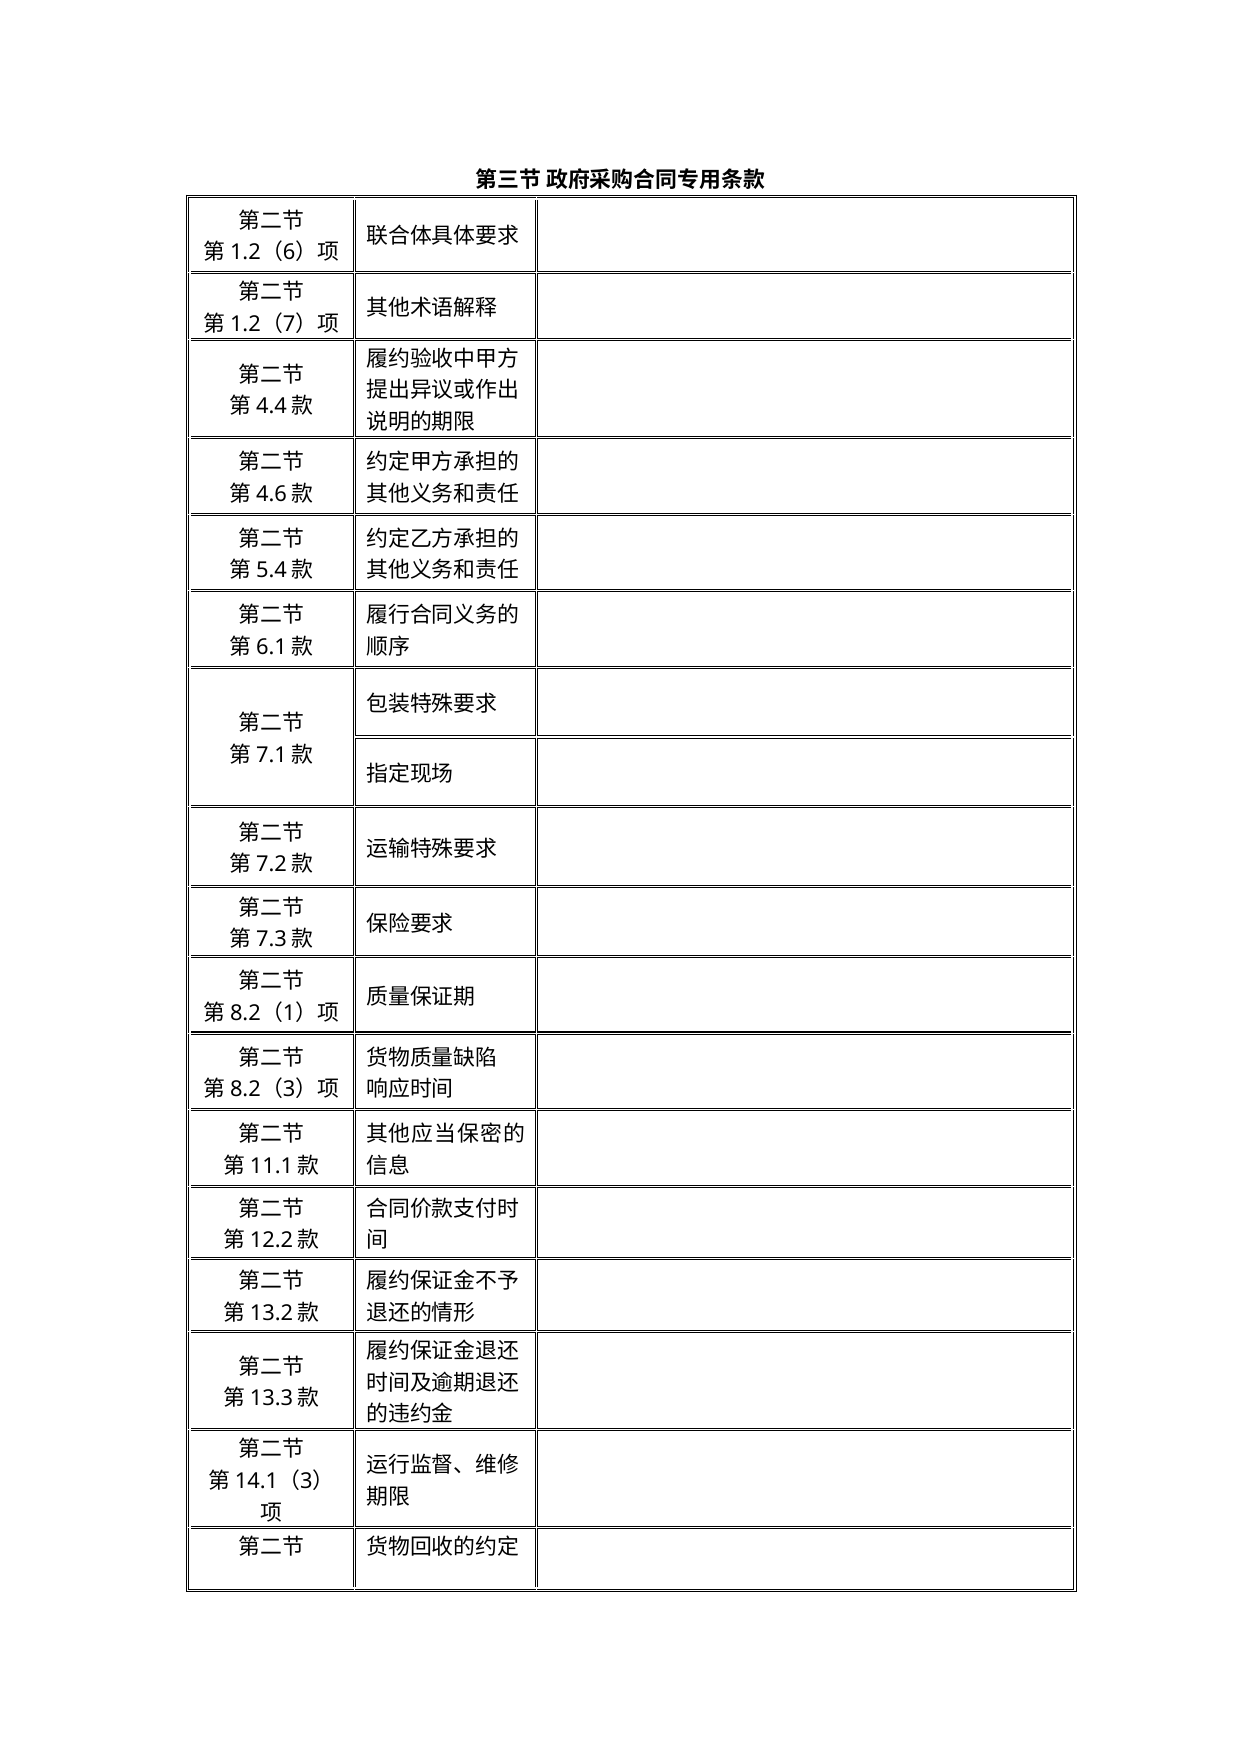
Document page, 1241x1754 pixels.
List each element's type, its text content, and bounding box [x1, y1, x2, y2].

table_cell 履行合同义务的顺序 [356, 592, 535, 666]
table_cell 履约保证金不予退还的情形 [356, 1260, 535, 1330]
table_cell 货物回收的约定 [355, 1529, 536, 1589]
table_cell 履约验收中甲方提出异议或作出说明的期限 [356, 341, 535, 436]
table_cell [538, 1185, 1073, 1257]
table_header [536, 198, 1073, 271]
table_cell 质量保证期 [356, 958, 535, 1031]
table_cell [538, 805, 1073, 885]
table_cell [536, 1428, 1075, 1526]
table_cell [538, 338, 1073, 436]
table_cell 其他术语解释 [356, 274, 535, 338]
table_cell 约定甲方承担的其他义务和责任 [356, 439, 535, 512]
table_cell 运输特殊要求 [356, 808, 535, 885]
table_cell [536, 271, 1075, 338]
table_cell 指定现场 [356, 739, 535, 805]
table_cell [536, 1330, 1075, 1428]
table_cell [538, 436, 1073, 512]
table_cell 第二节 第8.2（1）项 [189, 955, 353, 1031]
table_cell [538, 1031, 1073, 1108]
table_cell 第二节 第13.3款 [188, 1330, 355, 1428]
table_cell 第二节 第14.1（3）项 [188, 1428, 355, 1526]
table_cell 履约保证金退还时间及逾期退还的违约金 [356, 1333, 535, 1428]
table_cell 第二节 第4.4款 [189, 338, 353, 436]
table_cell [536, 589, 1075, 666]
table_cell [536, 1108, 1075, 1185]
table_cell 第二节 第8.2（3）项 [189, 1031, 353, 1108]
text 第三节 政府采购合同专用条款 [187, 162, 1053, 194]
table_cell [538, 955, 1073, 1031]
table_cell 保险要求 [356, 888, 535, 955]
table_header 联合体具体要求 [355, 198, 536, 271]
table_cell 第二节 第14.1（5）项 [188, 1526, 355, 1589]
table_cell 其他应当保密的信息 [356, 1111, 535, 1185]
table_cell 第二节 第12.2款 [189, 1185, 353, 1257]
table_cell 合同价款支付时间 [356, 1188, 535, 1257]
table_cell 第二节 第7.2款 [189, 805, 353, 885]
table_cell [536, 735, 1075, 805]
table_cell [538, 666, 1073, 735]
table_cell 第二节 第7.3款 [188, 885, 355, 955]
table_cell 第二节 第5.4款 [189, 513, 353, 589]
table_cell 第二节 第11.1款 [188, 1108, 355, 1185]
table_cell 第二节 第7.1款 [189, 666, 353, 805]
table_cell [536, 1526, 1075, 1589]
table_cell [538, 513, 1073, 589]
table_cell 第二节 第13.2款 [188, 1257, 355, 1330]
table_cell 包装特殊要求 [356, 669, 535, 735]
table_header 第二节 第1.2（6）项 [189, 196, 355, 271]
table_cell 第二节 第4.6款 [189, 436, 353, 512]
table_cell 运行监督、维修期限 [356, 1431, 535, 1526]
table_cell 第二节 第1.2（7）项 [188, 271, 355, 338]
table_cell [536, 885, 1075, 955]
table_cell 约定乙方承担的其他义务和责任 [356, 516, 535, 589]
table_cell 货物质量缺陷 响应时间 [356, 1035, 535, 1108]
table_cell [536, 1257, 1075, 1330]
table_cell 第二节 第6.1款 [188, 589, 355, 666]
